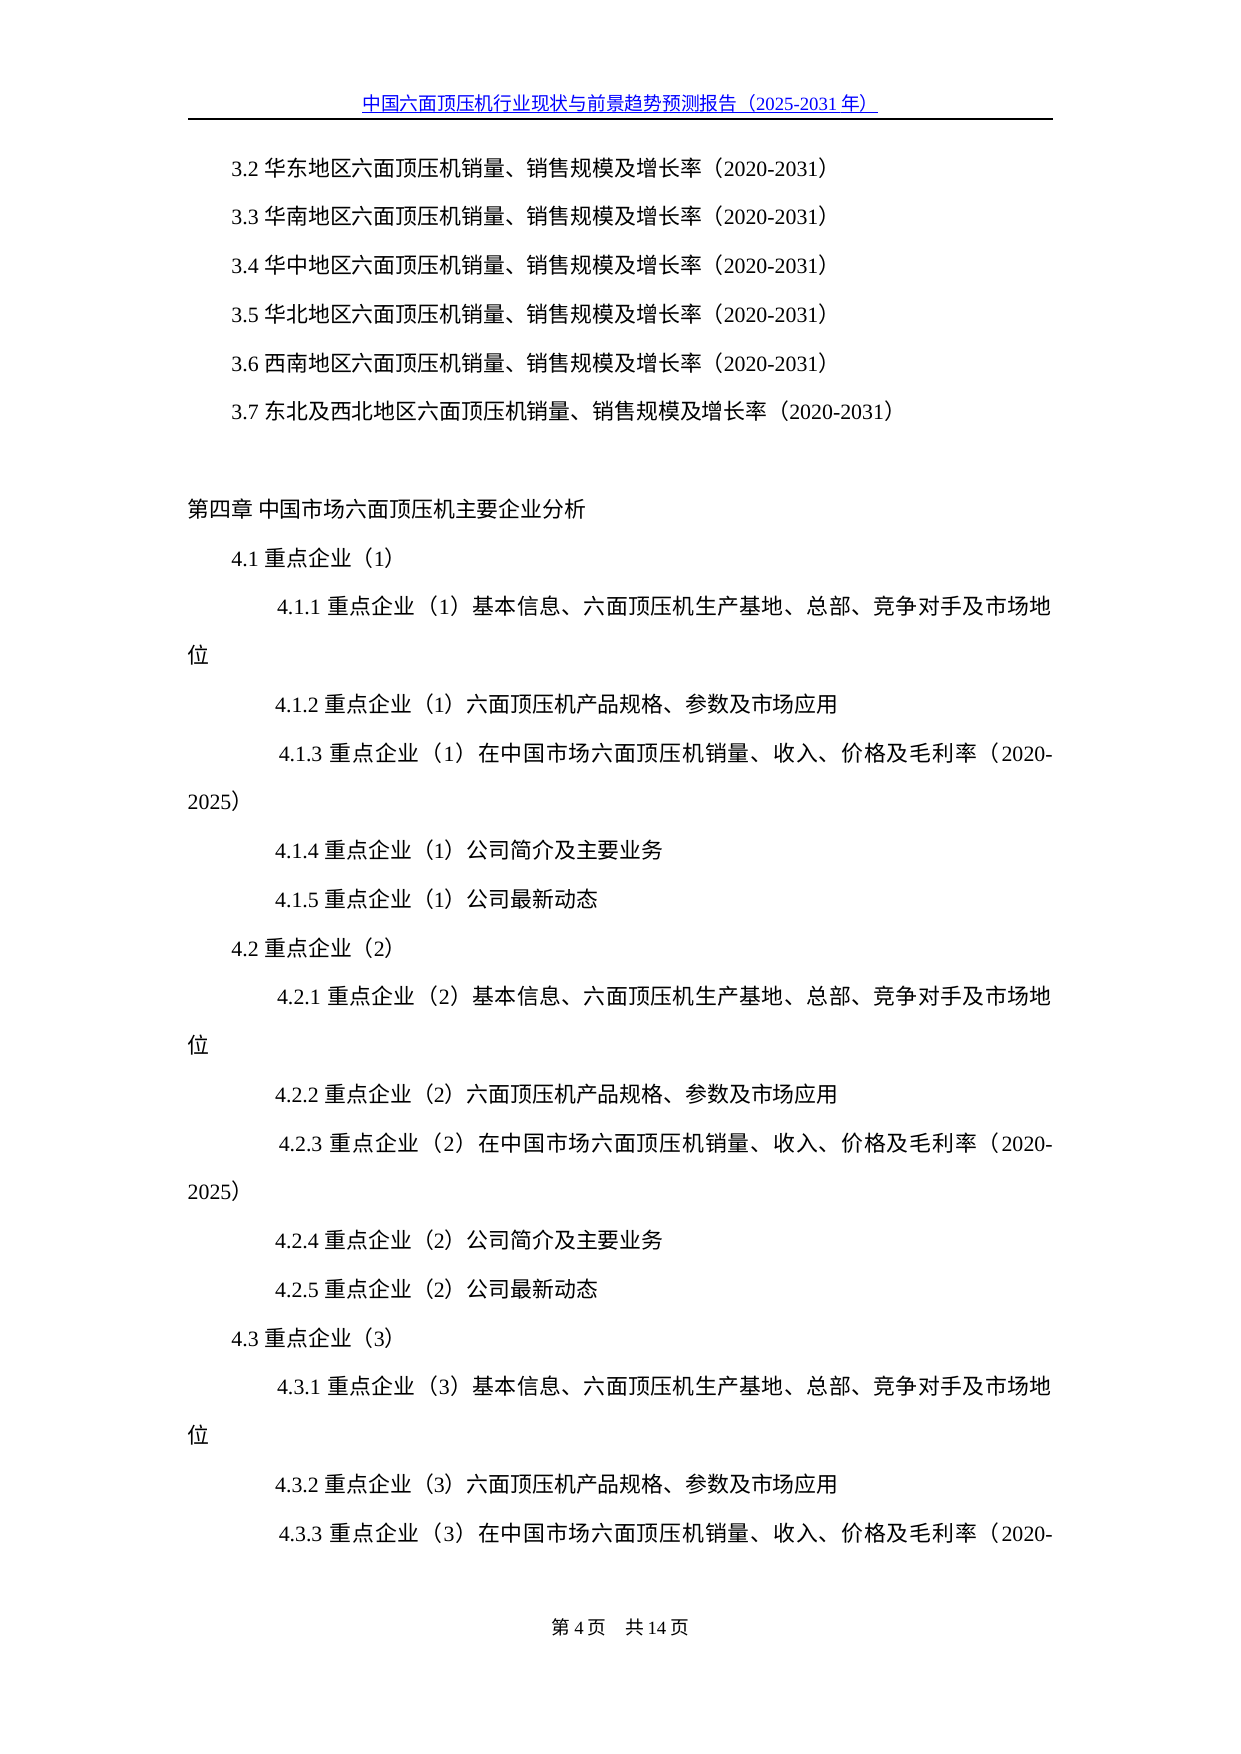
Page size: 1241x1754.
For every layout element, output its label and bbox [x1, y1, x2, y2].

text [187, 150, 1053, 1548]
